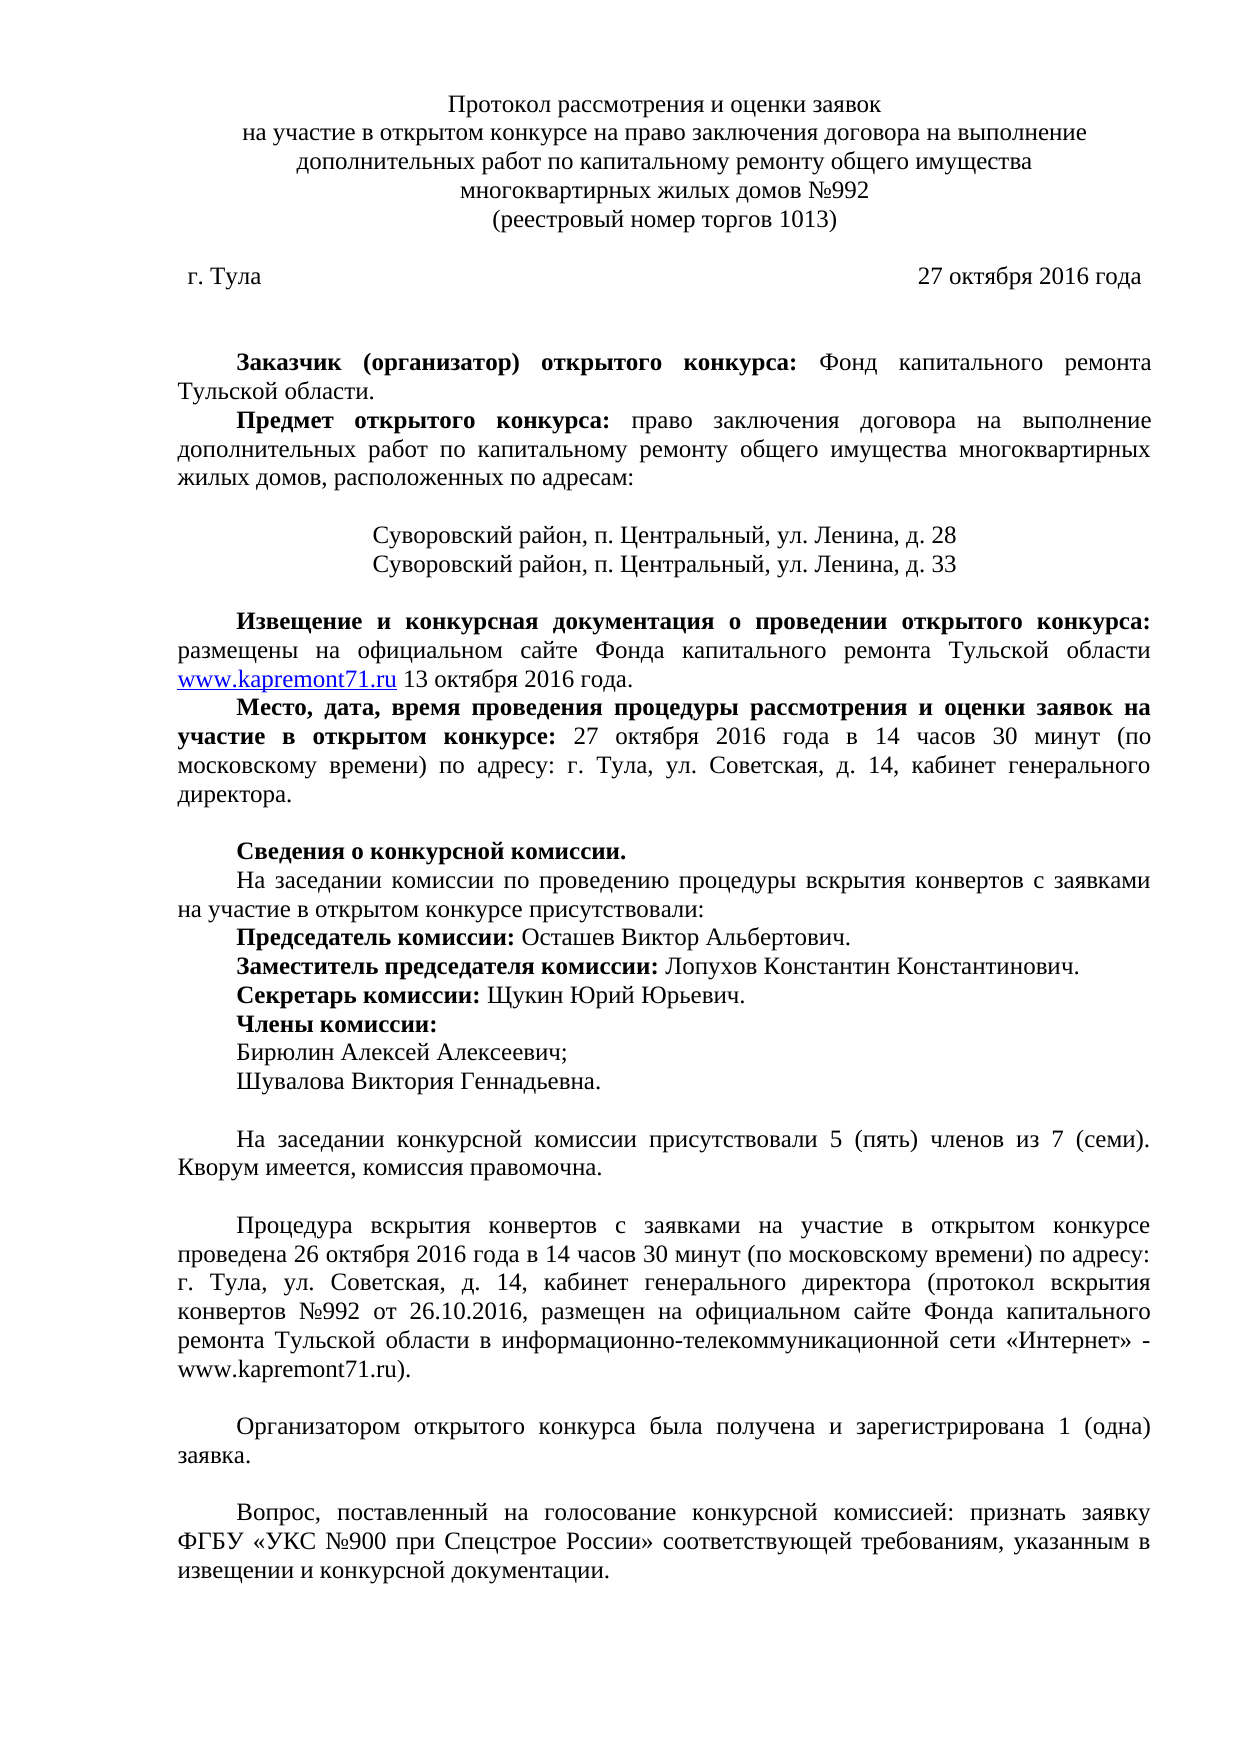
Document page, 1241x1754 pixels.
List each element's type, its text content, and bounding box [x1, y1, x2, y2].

text Суворовский район, п. Центральный, ул. Ленина, д. 33 [177, 549, 1152, 577]
list Заместитель председателя комиссии: Лопухов Константин Константинович. [177, 951, 1152, 980]
list Председатель комиссии: Осташев Виктор Альбертович. [177, 922, 1152, 951]
text Организатором открытого конкурса была получена и зарегистрирована 1 (одна) заявка. [177, 1411, 1152, 1469]
text Извещение и конкурсная документация о проведении открытого конкурса: размещены на официальном сайте Фонда капитального ремонта Тульской области www.kapremont71.ru 13 октября 2016 года. [177, 606, 1152, 692]
text на участие в открытом конкурсе на право заключения договора на выполнение дополнительных работ по капитальному ремонту общего имущества [177, 117, 1152, 175]
text Место, дата, время проведения процедуры рассмотрения и оценки заявок на участие в открытом конкурсе: 27 октября 2016 года в 14 часов 30 минут (по московскому времени) по адресу: г. Тула, ул. Советская, д. 14, кабинет генерального директора. [177, 692, 1152, 807]
text Протокол рассмотрения и оценки заявок [177, 89, 1152, 117]
list Члены комиссии: [177, 1009, 1152, 1037]
text многоквартирных жилых домов №992 [177, 175, 1152, 204]
text Предмет открытого конкурса: право заключения договора на выполнение дополнительных работ по капитальному ремонту общего имущества многоквартирных жилых домов, расположенных по адресам: [177, 405, 1152, 491]
text На заседании конкурсной комиссии присутствовали 5 (пять) членов из 7 (семи). Кворум имеется, комиссия правомочна. [177, 1124, 1152, 1181]
list Бирюлин Алексей Алексеевич; [177, 1037, 1152, 1066]
list Заказчик (организатор) открытого конкурса: Фонд капитального ремонта Тульской области. [177, 347, 1152, 405]
text Вопрос, поставленный на голосование конкурсной комиссией: признать заявку ФГБУ «УКС №900 при Спецстрое России» соответствующей требованиям, указанным в извещении и конкурсной документации. [177, 1497, 1152, 1584]
text г. Тула 27 октября 2016 года [177, 261, 1152, 290]
list Секретарь комиссии: Щукин Юрий Юрьевич. [177, 980, 1152, 1009]
text На заседании комиссии по проведению процедуры вскрытия конвертов с заявками на участие в открытом конкурсе присутствовали: [177, 865, 1152, 922]
text Процедура вскрытия конвертов с заявками на участие в открытом конкурсе проведена 26 октября 2016 года в 14 часов 30 минут (по московскому времени) по адресу: г. Тула, ул. Советская, д. 14, кабинет генерального директора (протокол вскрытия конвертов №992 от 26.10.2016, размещен на официальном сайте Фонда капитального ремонта Тульской области в информационно-телекоммуникационной сети «Интернет» - www.kapremont71.ru). [177, 1210, 1152, 1382]
list Сведения о конкурсной комиссии. [236, 836, 1152, 865]
text Суворовский район, п. Центральный, ул. Ленина, д. 28 [177, 520, 1152, 549]
list Шувалова Виктория Геннадьевна. [177, 1066, 1152, 1095]
text (реестровый номер торгов 1013) [177, 204, 1152, 232]
